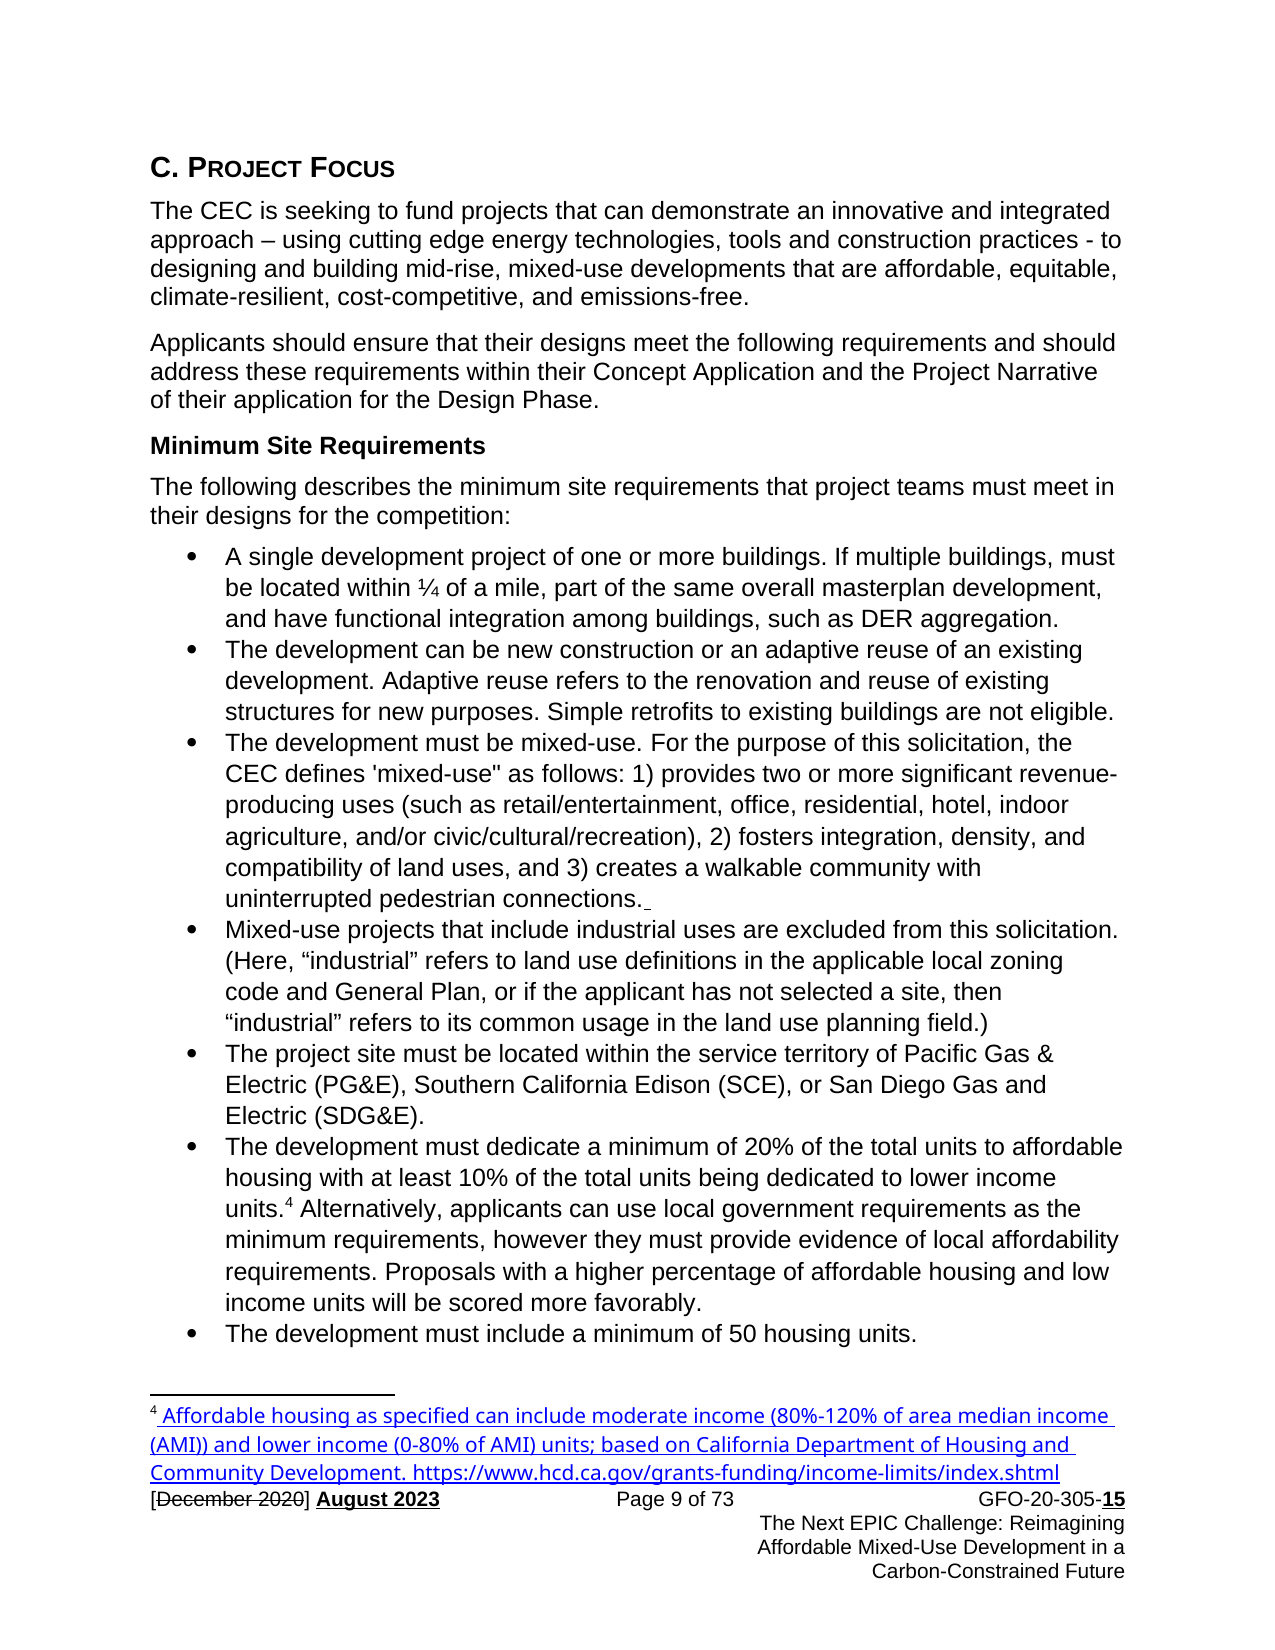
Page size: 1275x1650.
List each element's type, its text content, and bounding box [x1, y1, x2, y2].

text The CEC is seeking to fund projects that can demonstrate an innovative and integrated approach – using cutting edge energy technologies, tools and construction practices - to designing and building mid-rise, mixed-use developments that are affordable, equitable, climate-resilient, cost-competitive, and emissions-free. [150, 196, 1125, 311]
text Minimum Site Requirements [150, 431, 1125, 459]
list The project site must be located within the service territory of Pacific Gas & Electric (PG&E), Southern California Edison (SCE), or San Diego Gas and Electric (SDG&E). [187, 1039, 1125, 1130]
subtitle Project Focus [150, 150, 1125, 183]
list The development must be mixed-use. For the purpose of this solicitation, the CEC defines 'mixed-use" as follows: 1) provides two or more significant revenue-producing uses (such as retail/entertainment, office, residential, hotel, indoor agriculture, and/or civic/cultural/recreation), 2) fosters integration, density, and compatibility of land uses, and 3) creates a walkable community with uninterrupted pedestrian connections. [187, 728, 1125, 912]
list A single development project of one or more buildings. If multiple buildings, must be located within ¼ of a mile, part of the same overall masterplan development, and have functional integration among buildings, such as DER aggregation. [187, 542, 1125, 633]
list The development must include a minimum of 50 housing units. [187, 1318, 1125, 1347]
text The following describes the minimum site requirements that project teams must meet in their designs for the competition: [150, 472, 1125, 529]
text Applicants should ensure that their designs meet the following requirements and should address these requirements within their Concept Application and the Project Narrative of their application for the Design Phase. [150, 328, 1125, 414]
list The development can be new construction or an adaptive reuse of an existing development. Adaptive reuse refers to the renovation and reuse of existing structures for new purposes. Simple retrofits to existing buildings are not eligible. [187, 635, 1125, 726]
list Mixed-use projects that include industrial uses are excluded from this solicitation. (Here, “industrial” refers to land use definitions in the applicable local zoning code and General Plan, or if the applicant has not selected a site, then “industrial” refers to its common usage in the land use planning field.) [187, 915, 1125, 1037]
list The development must dedicate a minimum of 20% of the total units to affordable housing with at least 10% of the total units being dedicated to lower income units. Alternatively, applicants can use local government requirements as the minimum requirements, however they must provide evidence of local affordability requirements. Proposals with a higher percentage of affordable housing and low income units will be scored more favorably. [187, 1132, 1125, 1316]
